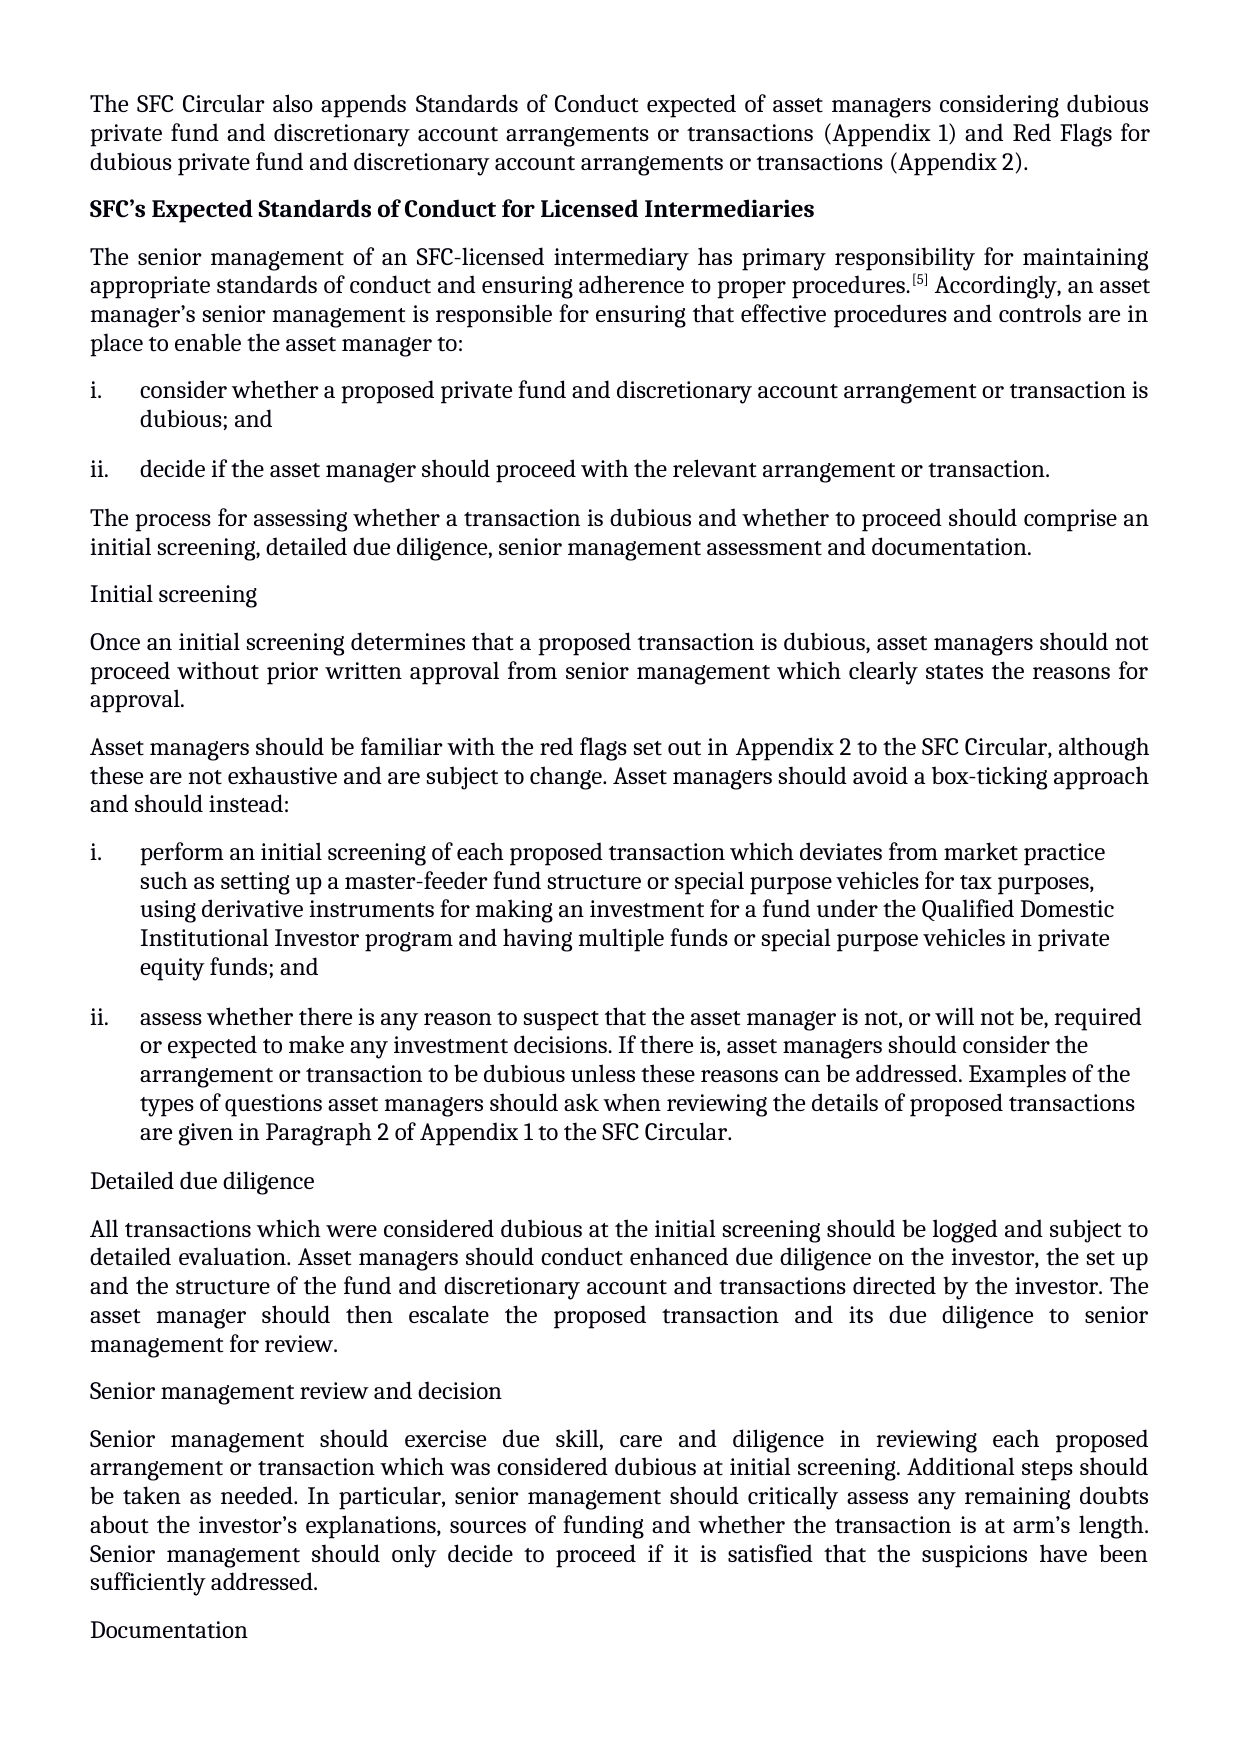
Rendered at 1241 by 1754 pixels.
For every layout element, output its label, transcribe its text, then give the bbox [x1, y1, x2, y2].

text Asset managers should be familiar with the red flags set out in Appendix 2 to the SFC Circular, although these are not exhaustive and are subject to change. Asset managers should avoid a box-ticking approach and should instead: [90, 733, 1150, 819]
text SFC’s Expected Standards of Conduct for Licensed Intermediaries [90, 195, 1150, 224]
text Detailed due diligence [90, 1167, 1150, 1196]
text Initial screening [90, 580, 1150, 609]
list perform an initial screening of each proposed transaction which deviates from market practice such as setting up a master-feeder fund structure or special purpose vehicles for tax purposes, using derivative instruments for making an investment for a fund under the Qualified Domestic Institutional Investor program and having multiple funds or special purpose vehicles in private equity funds; and [90, 838, 1150, 982]
text Once an initial screening determines that a proposed transaction is dubious, asset managers should not proceed without prior written approval from senior management which clearly states the reasons for approval. [90, 628, 1150, 714]
text Senior management review and decision [90, 1377, 1150, 1406]
text The process for assessing whether a transaction is dubious and whether to proceed should comprise an initial screening, detailed due diligence, senior management assessment and documentation. [90, 504, 1150, 562]
text Documentation [90, 1616, 1150, 1644]
list assess whether there is any reason to suspect that the asset manager is not, or will not be, required or expected to make any investment decisions. If there is, asset managers should consider the arrangement or transaction to be dubious unless these reasons can be addressed. Examples of the types of questions asset managers should ask when reviewing the details of proposed transactions are given in Paragraph 2 of Appendix 1 to the SFC Circular. [90, 1002, 1150, 1146]
list decide if the asset manager should proceed with the relevant arrangement or transaction. [90, 454, 1150, 483]
text Senior management should exercise due skill, care and diligence in reviewing each proposed arrangement or transaction which was considered dubious at initial screening. Additional steps should be taken as needed. In particular, senior management should critically assess any remaining doubts about the investor’s explanations, sources of funding and whether the transaction is at arm’s length. Senior management should only decide to proceed if it is satisfied that the suspicions have been sufficiently addressed. [90, 1424, 1150, 1597]
text The SFC Circular also appends Standards of Conduct expected of asset managers considering dubious private fund and discretionary account arrangements or transactions (Appendix 1) and Red Flags for dubious private fund and discretionary account arrangements or transactions (Appendix 2). [90, 90, 1150, 176]
text The senior management of an SFC-licensed intermediary has primary responsibility for maintaining appropriate standards of conduct and ensuring adherence to proper procedures.[5] Accordingly, an asset manager’s senior management is responsible for ensuring that effective procedures and controls are in place to enable the asset manager to: [90, 242, 1150, 357]
text All transactions which were considered dubious at the initial screening should be logged and subject to detailed evaluation. Asset managers should conduct enhanced due diligence on the investor, the set up and the structure of the fund and discretionary account and transactions directed by the investor. The asset manager should then escalate the proposed transaction and its due diligence to senior management for review. [90, 1214, 1150, 1358]
list consider whether a proposed private fund and discretionary account arrangement or transaction is dubious; and [90, 376, 1150, 434]
